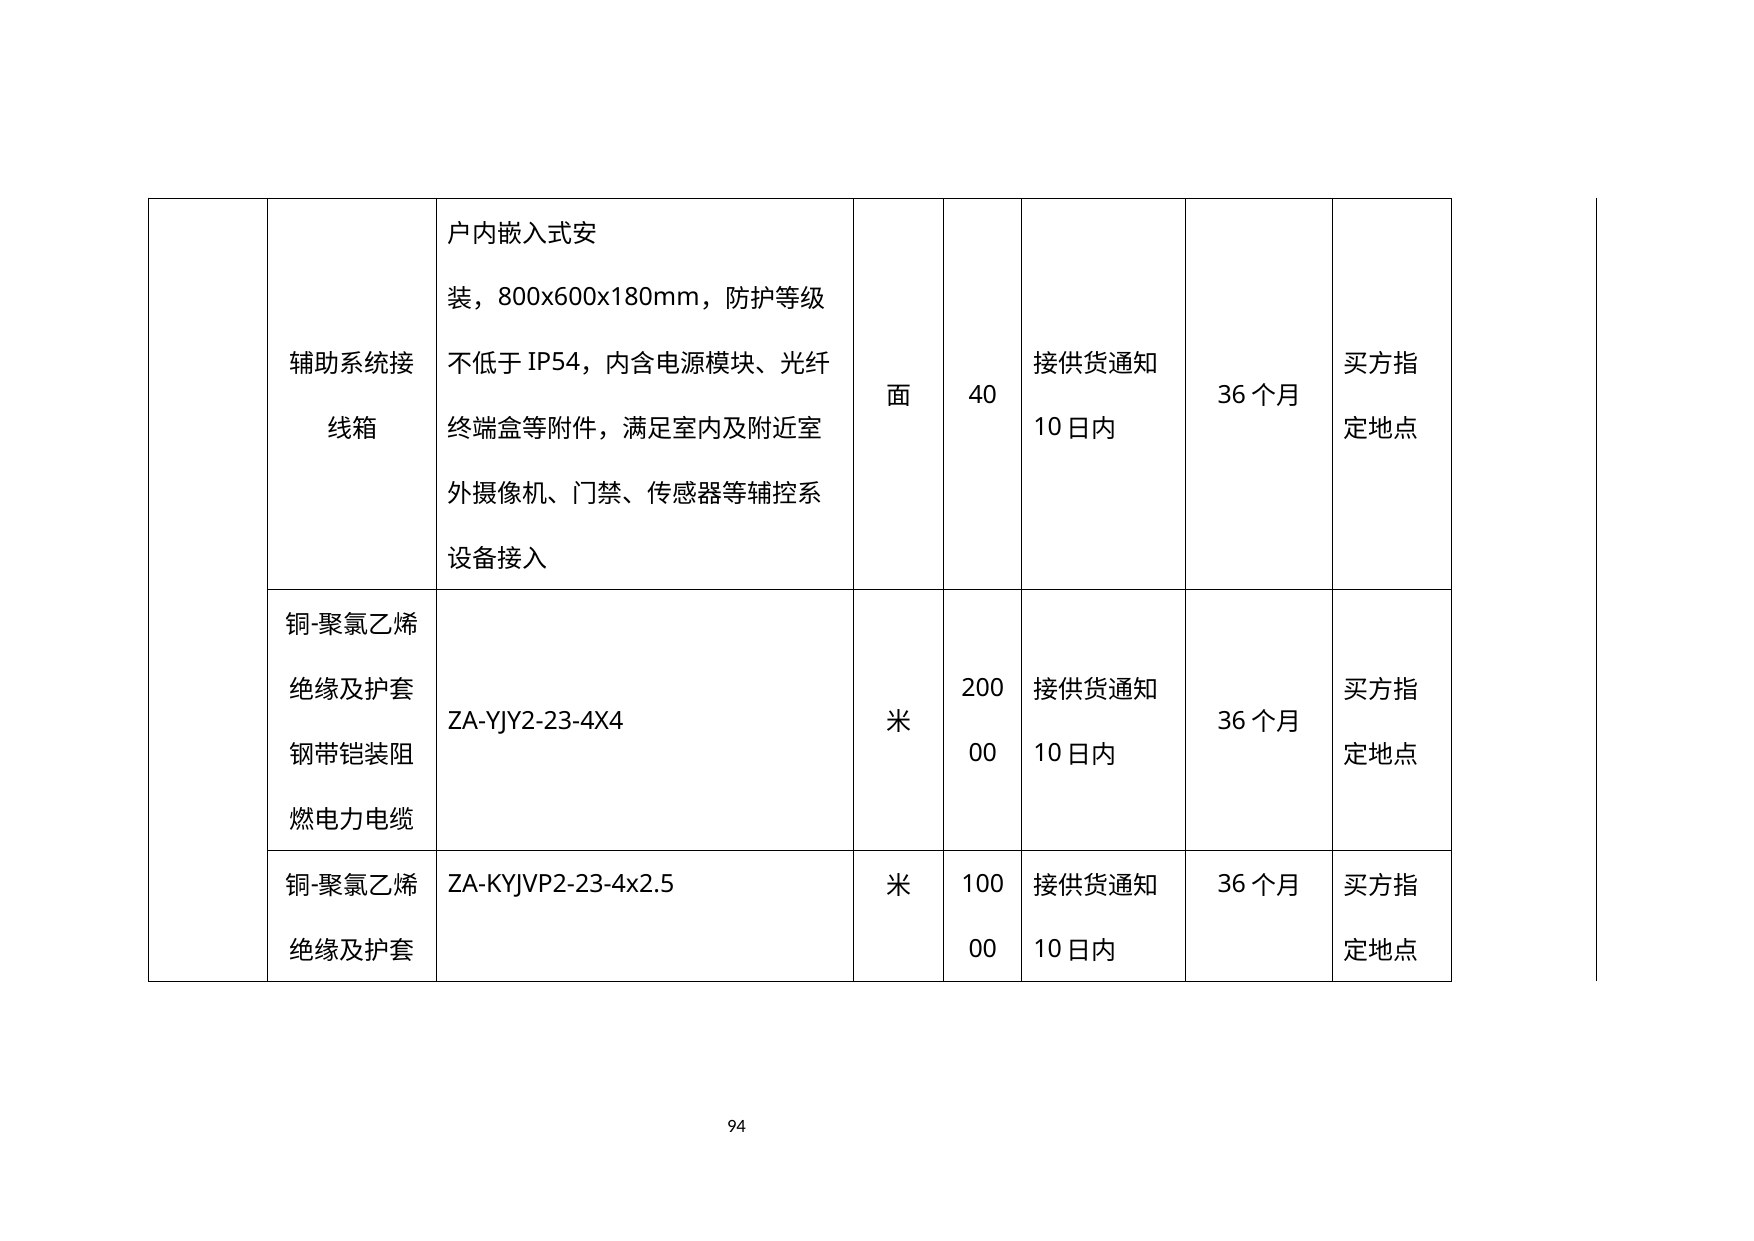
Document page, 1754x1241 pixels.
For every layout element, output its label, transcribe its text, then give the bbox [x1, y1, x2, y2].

table_cell 米 [854, 851, 943, 981]
table_cell 买方指定地点 [1333, 590, 1451, 850]
table_cell 面 [854, 199, 943, 589]
table_cell 买方指定地点 [1333, 851, 1451, 981]
table_cell 辅助系统接线箱 [268, 199, 436, 589]
table_cell ZA-KYJVP2-23-4x2.5 [437, 851, 853, 981]
table_cell 36个月 [1186, 199, 1332, 589]
table_cell 米 [854, 590, 943, 850]
table_cell ZA-YJY2-23-4X4 [437, 590, 853, 850]
table_cell 40 [944, 199, 1021, 589]
table_cell 36个月 [1186, 851, 1332, 981]
table_cell 36个月 [1186, 590, 1332, 850]
table_cell 接供货通知10日内 [1022, 199, 1185, 589]
table_cell 买方指定地点 [1333, 199, 1451, 589]
table_cell 接供货通知10日内 [1022, 590, 1185, 850]
table_cell 户内嵌入式安装，800x600x180mm，防护等级不低于IP54，内含电源模块、光纤终端盒等附件，满足室内及附近室外摄像机、门禁、传感器等辅控系设备接入 [437, 199, 853, 589]
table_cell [268, 851, 436, 981]
table_cell 20000 [944, 590, 1021, 850]
table_cell 接供货通知10日内 [1022, 851, 1185, 981]
table_cell 10000 [944, 851, 1021, 981]
table_cell 铜-聚氯乙烯绝缘及护套钢带铠装阻燃电力电缆 [268, 590, 436, 850]
